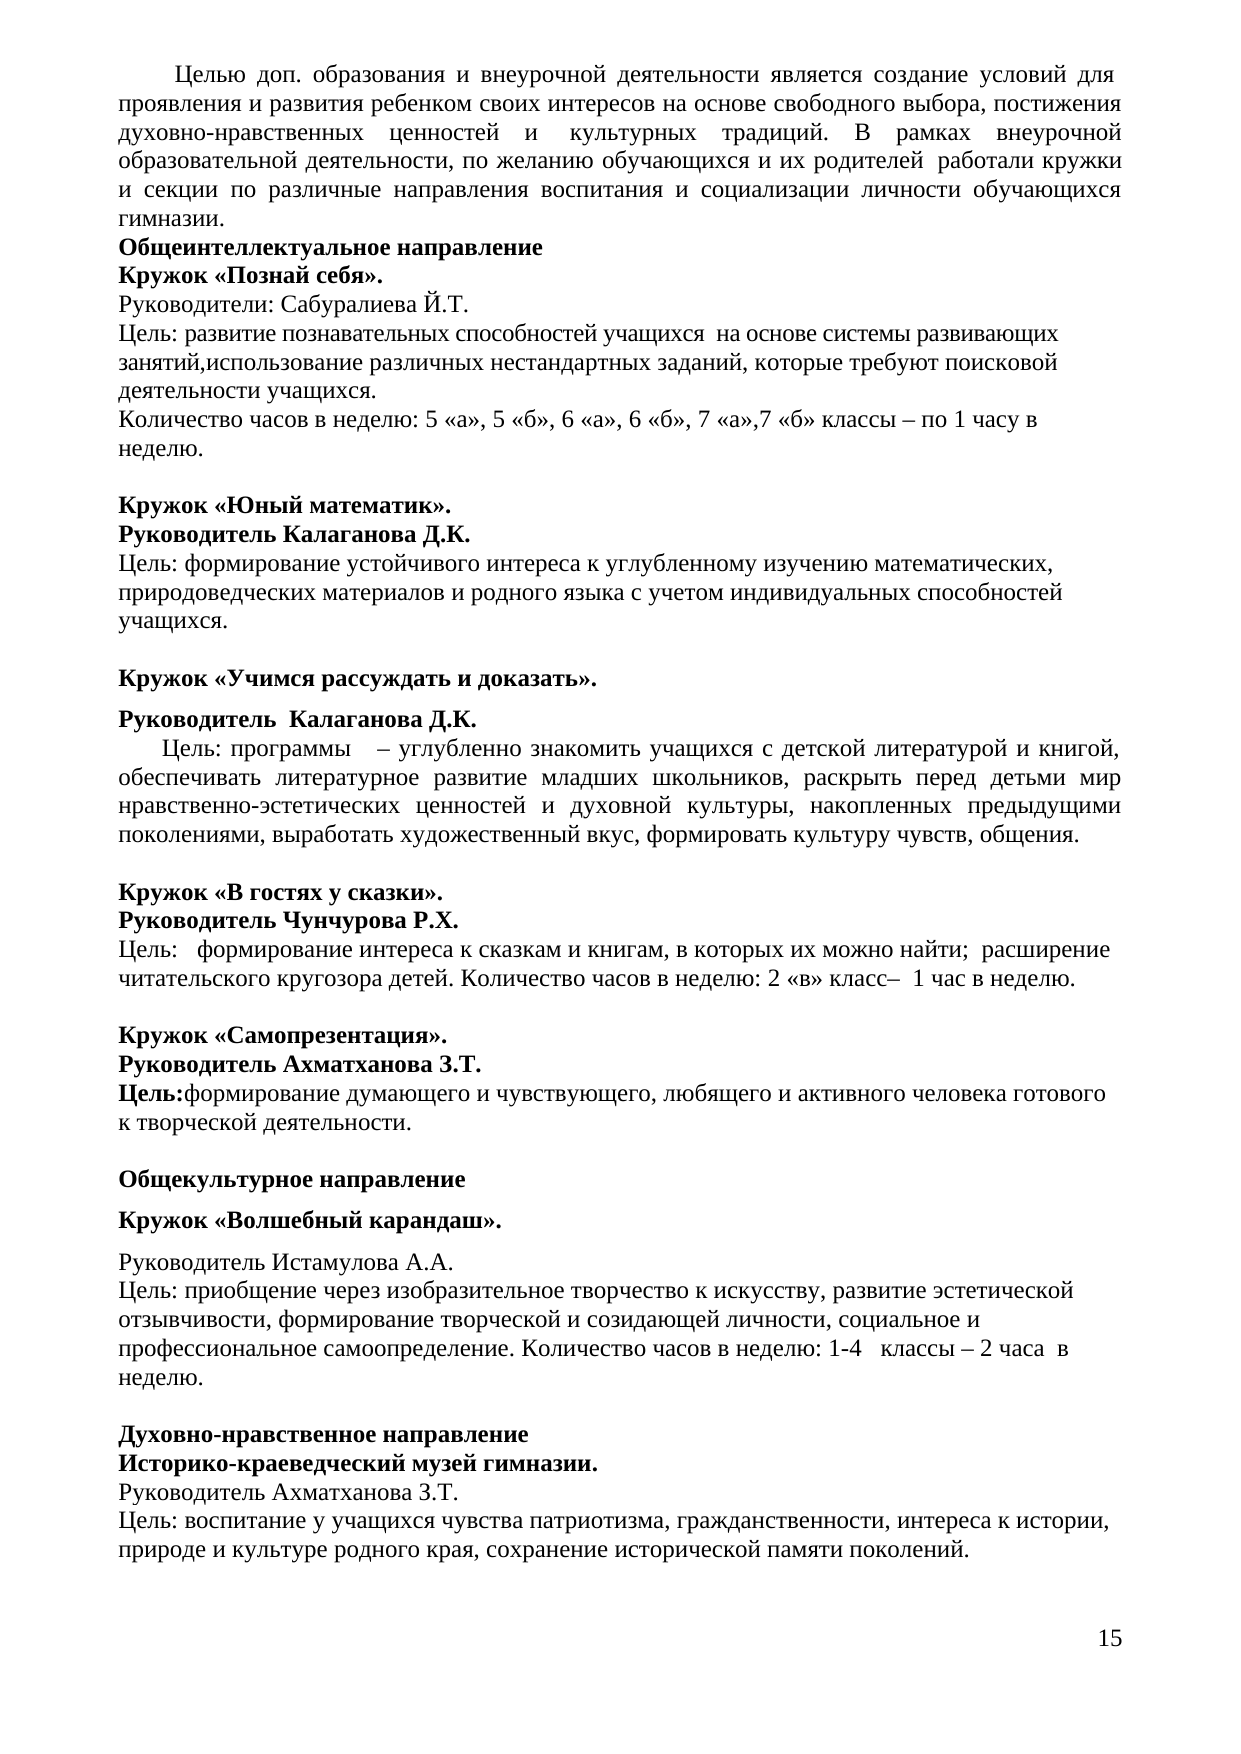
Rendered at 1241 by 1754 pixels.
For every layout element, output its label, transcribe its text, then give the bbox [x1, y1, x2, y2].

text Духовно-нравственное направление [118, 1419, 1122, 1448]
text Цель:формирование думающего и чувствующего, любящего и активного человека готового к творческой деятельности. [412, 1078, 1122, 1135]
text Цель: программы – углубленно знакомить учащихся с детской литературой и книгой, обеспечивать литературное развитие младших школьников, раскрыть перед детьми мир нравственно-эстетических ценностей и духовной культуры, накопленных предыдущими поколениями, выработать художественный вкус, формировать культуру чувств, общения. [118, 733, 1122, 848]
text Цель: формирование устойчивого интереса к углубленному изучению математических, природоведческих материалов и родного языка с учетом индивидуальных способностей учащихся. [118, 548, 1122, 634]
text Количество часов в неделю: 5 «а», 5 «б», 6 «а», 6 «б», 7 «а»,7 «б» классы – по 1 часу в неделю. [118, 404, 1122, 462]
text Кружок «В гостях у сказки». [118, 877, 1122, 905]
text Цель: формирование интереса к сказкам и книгам, в которых их можно найти; расширение читательского кругозора детей. Количество часов в неделю: 2 «в» класс– 1 час в неделю. [118, 934, 1122, 992]
text Руководитель Ахматханова З.Т. [118, 1477, 1122, 1505]
text Кружок «Учимся рассуждать и доказать». [118, 663, 1122, 692]
text Целью доп. образования и внеурочной деятельности является создание условий для проявления и развития ребенком своих интересов на основе свободного выбора, постижения духовно-нравственных ценностей и культурных традиций. В рамках внеурочной образовательной деятельности, по желанию обучающихся и их родителей работали кружки и секции по различные направления воспитания и социализации личности обучающихся гимназии. [118, 59, 1122, 232]
text Руководитель Калаганова Д.К. [118, 519, 1122, 548]
text Руководитель Калаганова Д.К. [118, 704, 1122, 733]
text Историко-краеведческий музей гимназии. [118, 1448, 1122, 1477]
text Руководители: Сабуралиева Й.Т. [118, 289, 1122, 318]
text Руководитель Чунчурова Р.Х. [118, 905, 1122, 934]
text Цель: развитие познавательных способностей учащихся на основе системы развивающих занятий,использование различных нестандартных заданий, которые требуют поисковой деятельности учащихся. [118, 318, 1122, 404]
text Цель: приобщение через изобразительное творчество к искусству, развитие эстетической отзывчивости, формирование творческой и созидающей личности, социальное и профессиональное самоопределение. Количество часов в неделю: 1-4 классы – 2 часа в неделю. [118, 1275, 1122, 1390]
text Кружок «Волшебный карандаш». [118, 1205, 1122, 1234]
text Руководитель Ахматханова З.Т. [118, 1049, 1122, 1078]
text Кружок «Юный математик». [118, 490, 1122, 519]
text Общеинтеллектуальное направление [118, 232, 1122, 260]
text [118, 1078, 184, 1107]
text Руководитель Истамулова А.А. [118, 1247, 1122, 1275]
text Кружок «Познай себя». [118, 260, 1122, 289]
text Общекультурное направление [118, 1164, 1122, 1193]
text Кружок «Самопрезентация». [118, 1020, 1122, 1049]
